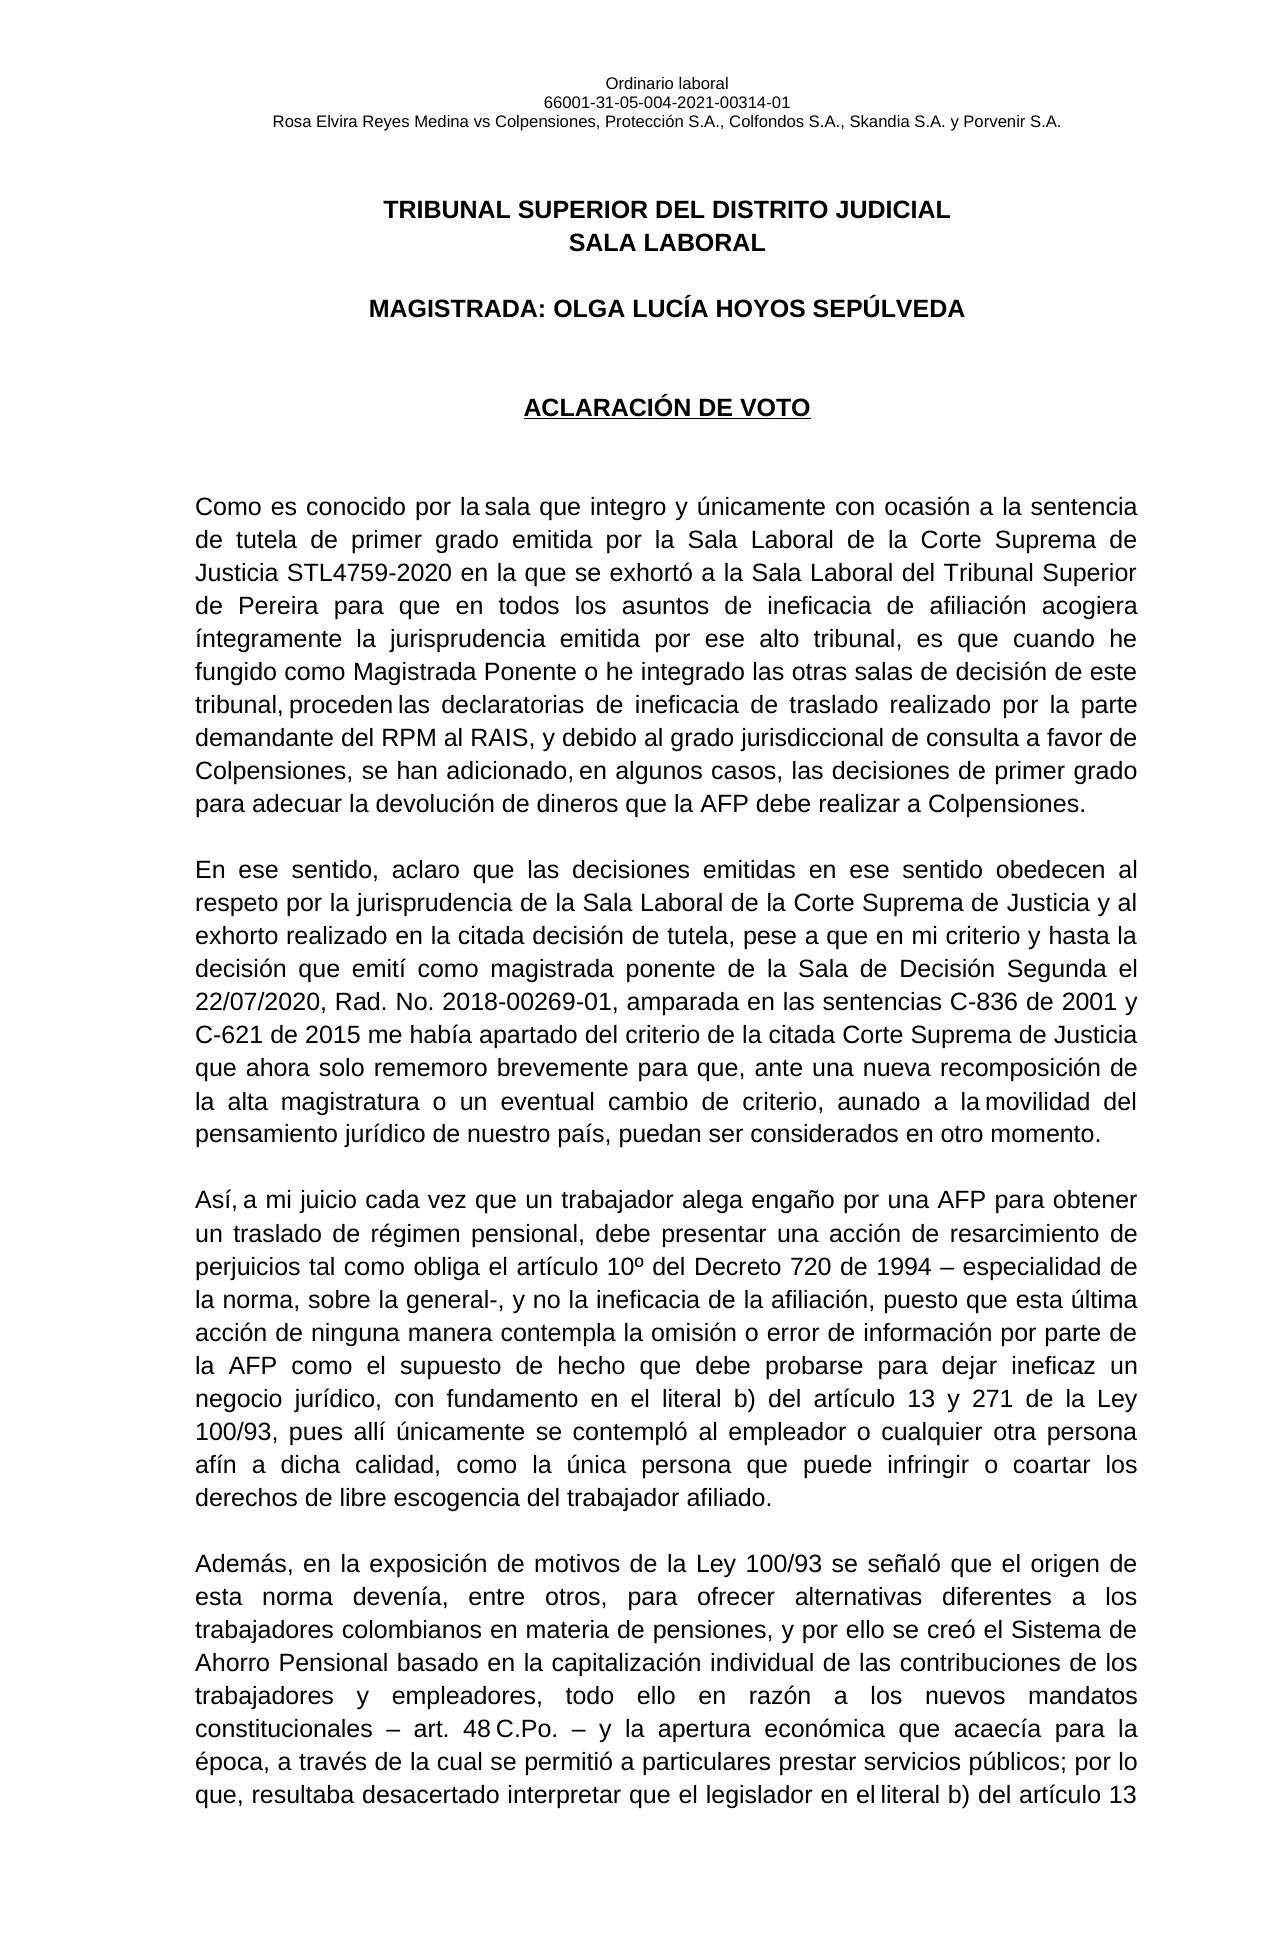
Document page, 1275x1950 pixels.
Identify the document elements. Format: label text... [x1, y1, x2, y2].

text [195, 1549, 1139, 1809]
text MAGISTRADA: OLGA LUCÍA HOYOS SEPÚLVEDA [195, 294, 1139, 323]
text ACLARACIÓN DE VOTO [195, 393, 1139, 422]
text Como es conocido por la sala que integro y únicamente con ocasión a la sentencia de tutela de primer grado emitida por la Sala Laboral de la Corte Suprema de Justicia STL4759-2020 en la que se exhortó a la Sala Laboral del Tribunal Superior de Pereira para que en todos los asuntos de ineficacia de afiliación acogiera íntegramente la jurisprudencia emitida por ese alto tribunal, es que cuando he fungido como Magistrada Ponente o he integrado las otras salas de decisión de este tribunal, proceden las declaratorias de ineficacia de traslado realizado por la parte demandante del RPM al RAIS, y debido al grado jurisdiccional de consulta a favor de Colpensiones, se han adicionado, en algunos casos, las decisiones de primer grado para adecuar la devolución de dineros que la AFP debe realizar a Colpensiones. [195, 492, 1139, 818]
text Así, a mi juicio cada vez que un trabajador alega engaño por una AFP para obtener un traslado de régimen pensional, debe presentar una acción de resarcimiento de perjuicios tal como obliga el artículo 10º del Decreto 720 de 1994 – especialidad de la norma, sobre la general-, y no la ineficacia de la afiliación, puesto que esta última acción de ninguna manera contempla la omisión o error de información por parte de la AFP como el supuesto de hecho que debe probarse para dejar ineficaz un negocio jurídico, con fundamento en el literal b) del artículo 13 y 271 de la Ley 100/93, pues allí únicamente se contempló al empleador o cualquier otra persona afín a dicha calidad, como la única persona que puede infringir o coartar los derechos de libre escogencia del trabajador afiliado. [195, 1186, 1139, 1511]
text TRIBUNAL SUPERIOR DEL DISTRITO JUDICIAL [195, 195, 1139, 224]
text SALA LABORAL [195, 228, 1139, 257]
text En ese sentido, aclaro que las decisiones emitidas en ese sentido obedecen al respeto por la jurisprudencia de la Sala Laboral de la Corte Suprema de Justicia y al exhorto realizado en la citada decisión de tutela, pese a que en mi criterio y hasta la decisión que emití como magistrada ponente de la Sala de Decisión Segunda el 22/07/2020, Rad. No. 2018-00269-01, amparada en las sentencias C-836 de 2001 y C-621 de 2015 me había apartado del criterio de la citada Corte Suprema de Justicia que ahora solo rememoro brevemente para que, ante una nueva recomposición de la alta magistratura o un eventual cambio de criterio, aunado a la movilidad del pensamiento jurídico de nuestro país, puedan ser considerados en otro momento. [195, 855, 1139, 1148]
